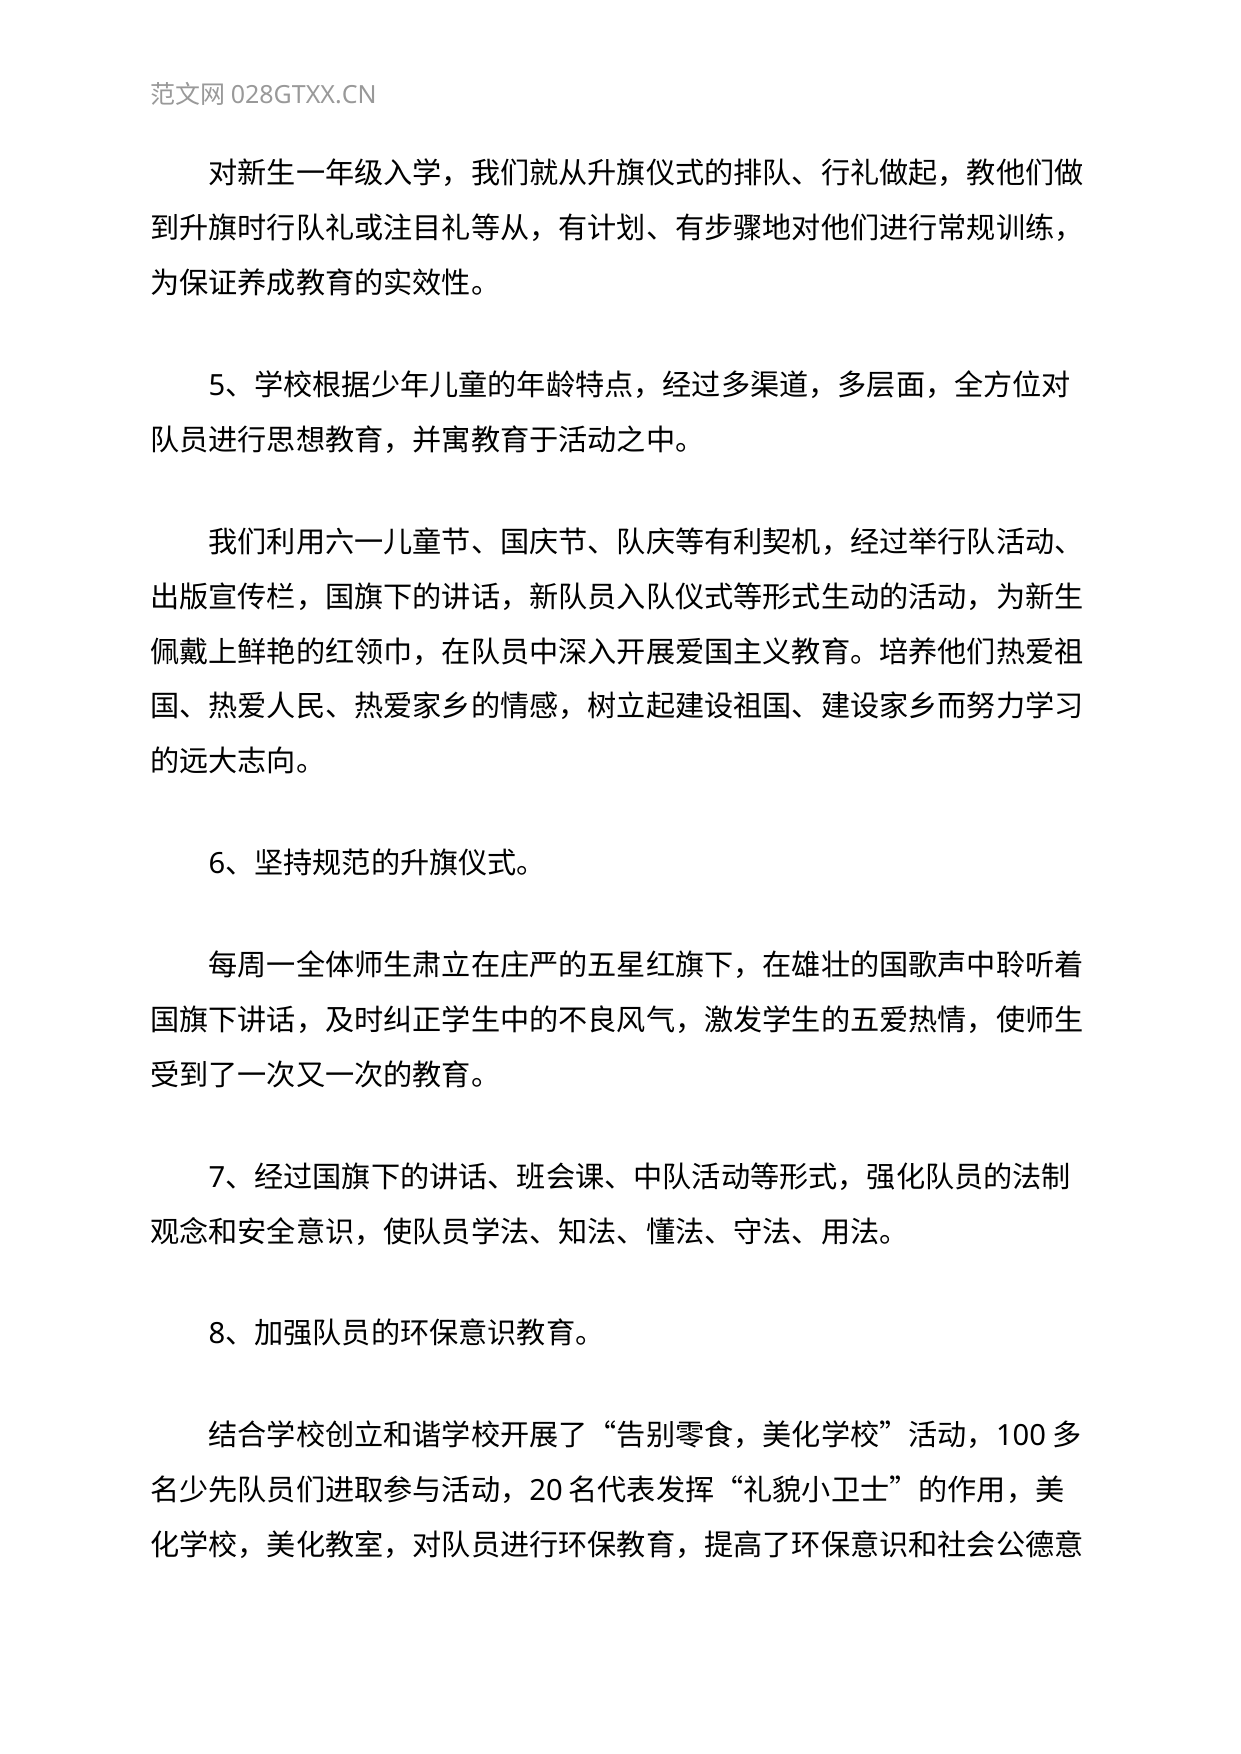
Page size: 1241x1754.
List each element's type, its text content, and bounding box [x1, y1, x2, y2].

text 6、坚持规范的升旗仪式。 [150, 840, 1090, 882]
text 5、学校根据少年儿童的年龄特点，经过多渠道，多层面，全方位对队员进行思想教育，并寓教育于活动之中。 [150, 362, 1090, 459]
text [150, 1412, 1090, 1564]
text 对新生一年级入学，我们就从升旗仪式的排队、行礼做起，教他们做到升旗时行队礼或注目礼等从，有计划、有步骤地对他们进行常规训练，为保证养成教育的实效性。 [150, 150, 1090, 302]
text 每周一全体师生肃立在庄严的五星红旗下，在雄壮的国歌声中聆听着国旗下讲话，及时纠正学生中的不良风气，激发学生的五爱热情，使师生受到了一次又一次的教育。 [150, 942, 1090, 1094]
text 8、加强队员的环保意识教育。 [150, 1310, 1090, 1352]
text 7、经过国旗下的讲话、班会课、中队活动等形式，强化队员的法制观念和安全意识，使队员学法、知法、懂法、守法、用法。 [150, 1153, 1090, 1251]
text 我们利用六一儿童节、国庆节、队庆等有利契机，经过举行队活动、出版宣传栏，国旗下的讲话，新队员入队仪式等形式生动的活动，为新生佩戴上鲜艳的红领巾，在队员中深入开展爱国主义教育。培养他们热爱祖国、热爱人民、热爱家乡的情感，树立起建设祖国、建设家乡而努力学习的远大志向。 [150, 518, 1090, 780]
